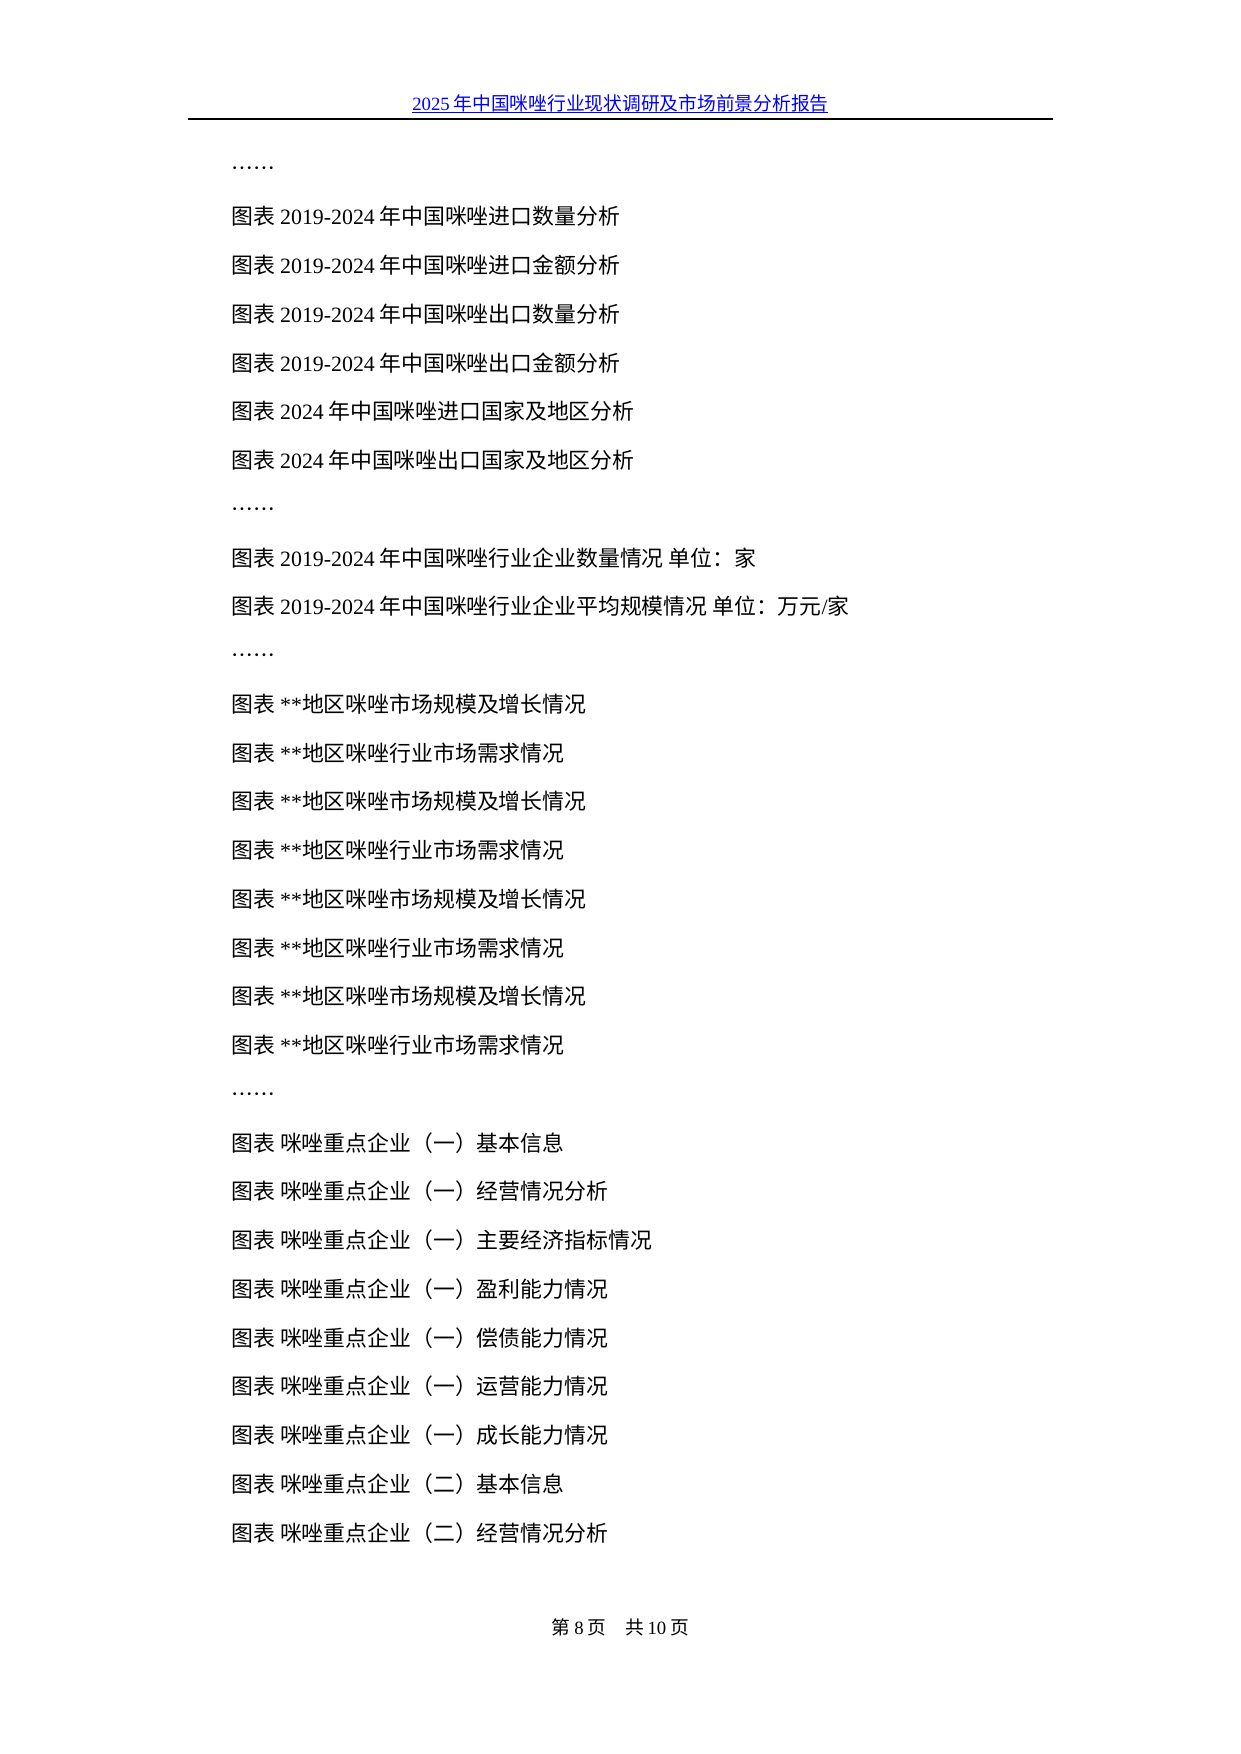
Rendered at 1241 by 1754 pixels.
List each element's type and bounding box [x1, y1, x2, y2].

text [187, 150, 1053, 1548]
